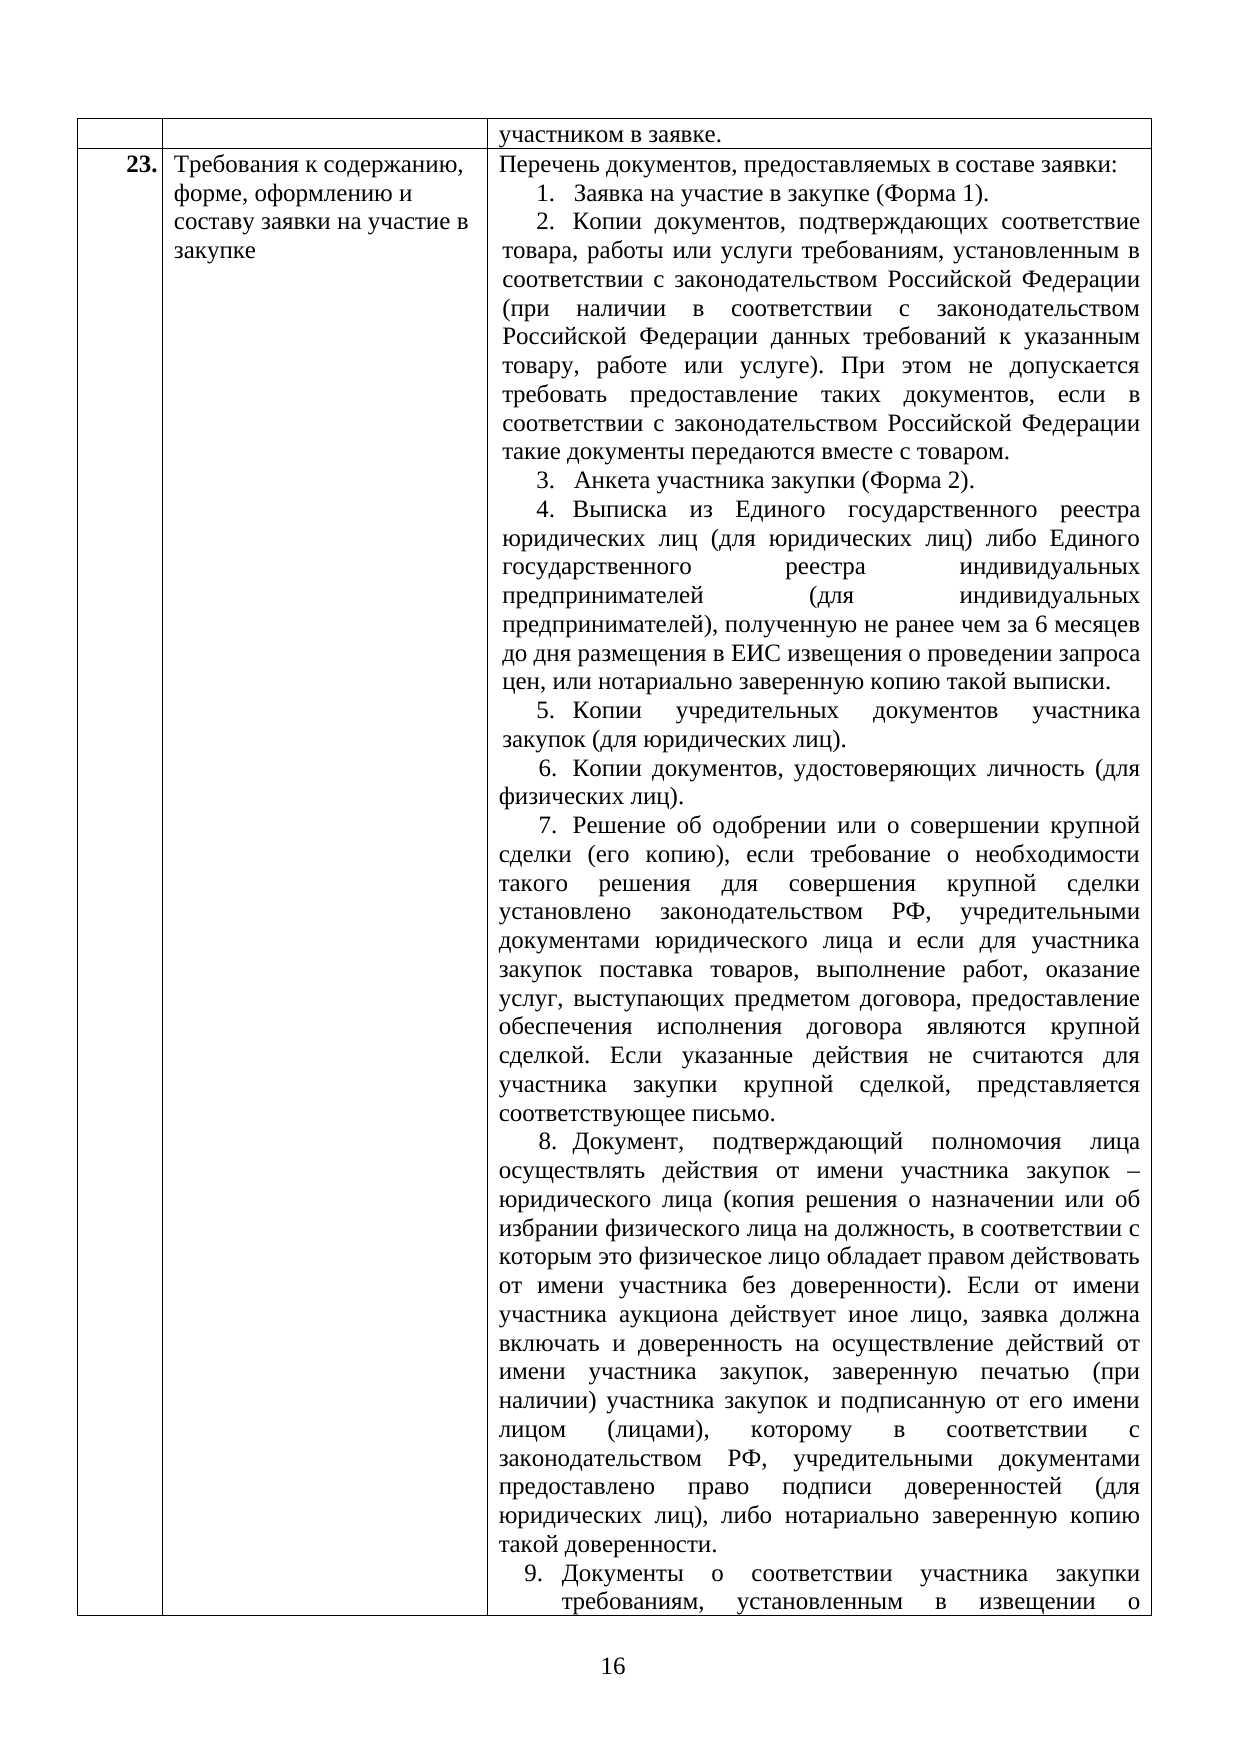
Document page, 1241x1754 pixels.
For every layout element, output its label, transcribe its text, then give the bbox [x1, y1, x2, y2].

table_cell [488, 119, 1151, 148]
table_cell [78, 149, 162, 1615]
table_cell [163, 119, 487, 148]
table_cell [163, 149, 487, 1615]
table_cell [78, 119, 162, 148]
